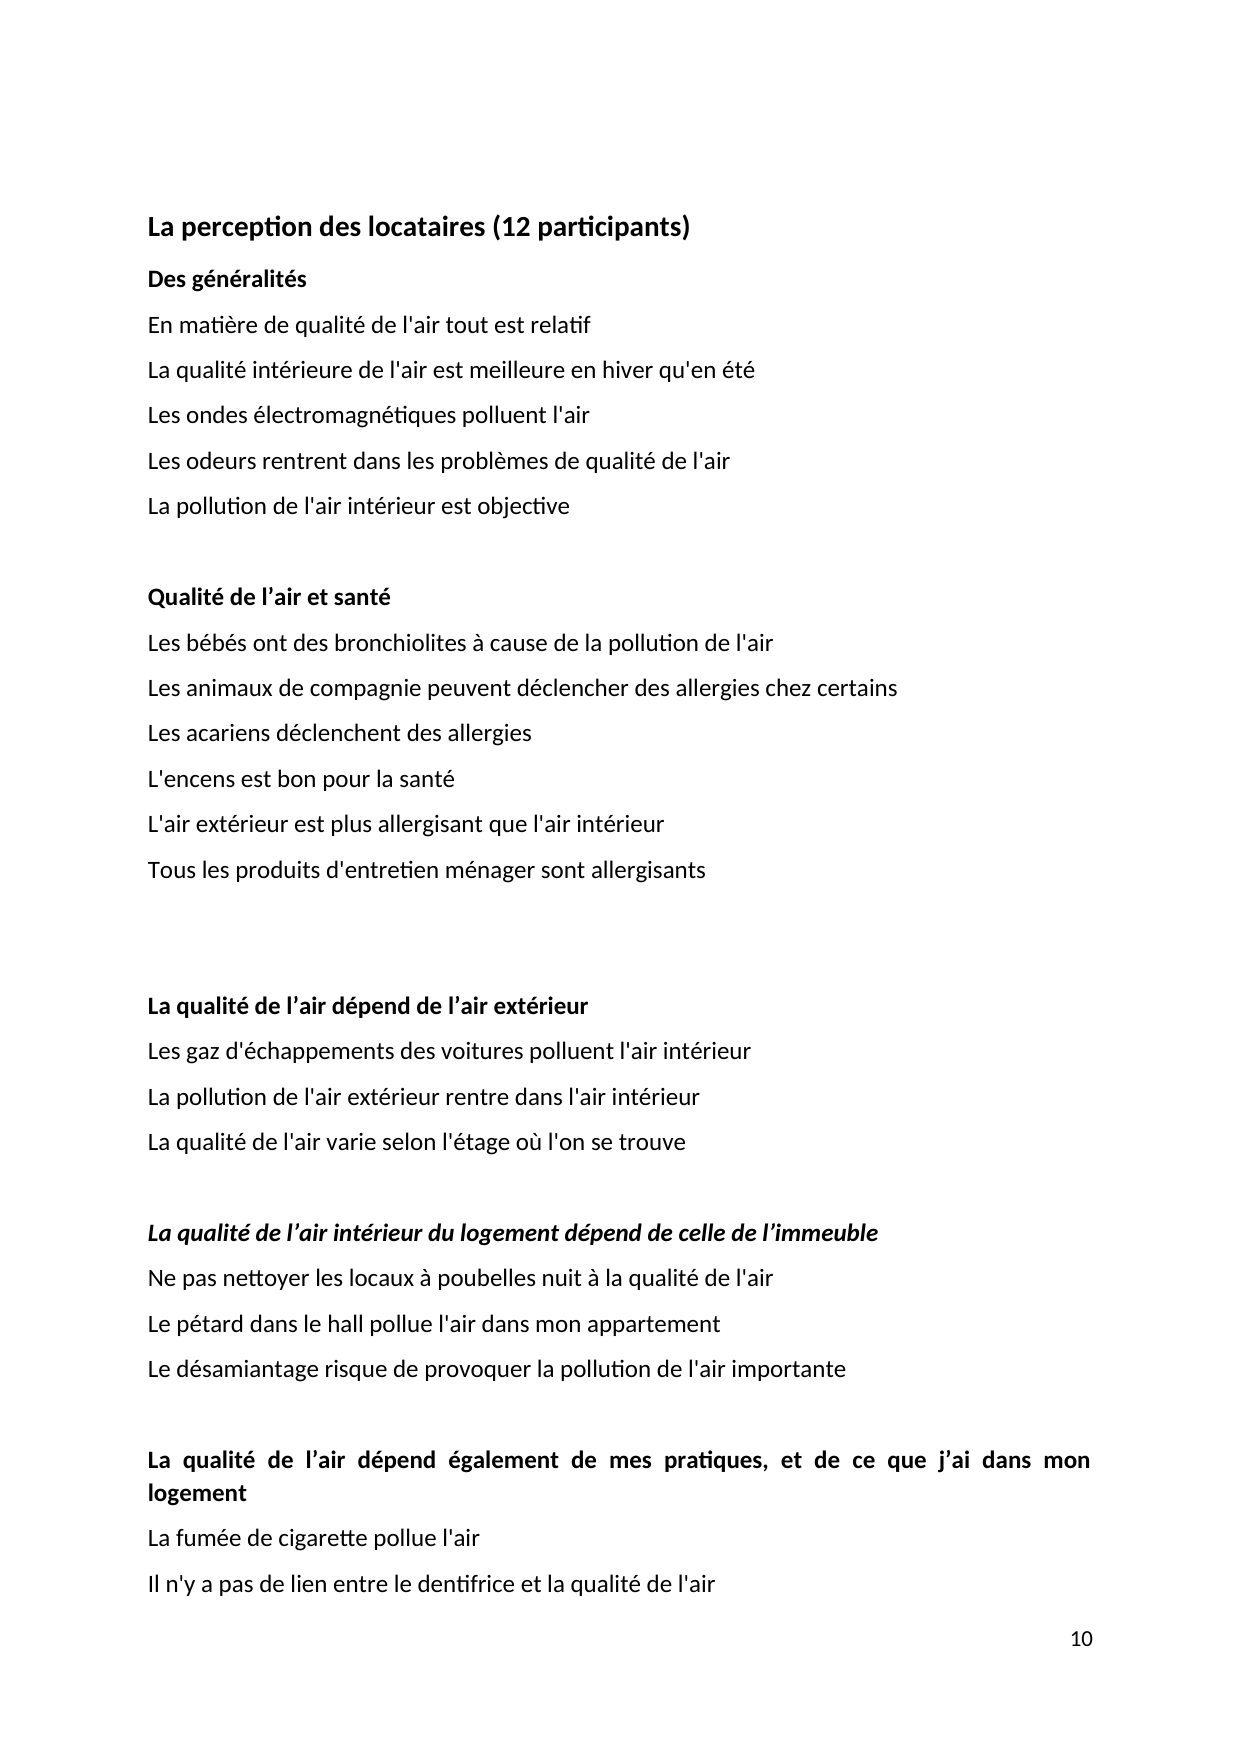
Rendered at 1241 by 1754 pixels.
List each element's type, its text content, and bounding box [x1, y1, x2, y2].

text La fumée de cigarette pollue l'air [148, 1523, 1093, 1553]
text Il n'y a pas de lien entre le dentifrice et la qualité de l'air [148, 1568, 1093, 1598]
text L'air extérieur est plus allergisant que l'air intérieur [148, 808, 1093, 839]
text Des généralités [148, 263, 1093, 294]
text La perception des locataires (12 participants) [148, 208, 1093, 244]
text Qualité de l’air et santé [148, 581, 1093, 612]
text En matière de qualité de l'air tout est relatif [148, 309, 1093, 339]
text L'encens est bon pour la santé [148, 763, 1093, 793]
text La pollution de l'air intérieur est objective [148, 491, 1093, 521]
text Le désamiantage risque de provoquer la pollution de l'air importante [148, 1353, 1093, 1384]
text La qualité de l’air dépend de l’air extérieur [148, 990, 1093, 1021]
text La qualité de l’air dépend également de mes pratiques, et de ce que j’ai dans mon logement [148, 1444, 1093, 1508]
text La pollution de l'air extérieur rentre dans l'air intérieur [148, 1081, 1093, 1111]
text Les gaz d'échappements des voitures polluent l'air intérieur [148, 1036, 1093, 1066]
text Les animaux de compagnie peuvent déclencher des allergies chez certains [148, 672, 1093, 703]
text La qualité de l'air varie selon l'étage où l'on se trouve [148, 1126, 1093, 1157]
text Les bébés ont des bronchiolites à cause de la pollution de l'air [148, 627, 1093, 657]
text Les ondes électromagnétiques polluent l'air [148, 400, 1093, 430]
text La qualité de l’air intérieur du logement dépend de celle de l’immeuble [148, 1217, 1093, 1248]
text La qualité intérieure de l'air est meilleure en hiver qu'en été [148, 354, 1093, 385]
text Le pétard dans le hall pollue l'air dans mon appartement [148, 1308, 1093, 1338]
text Ne pas nettoyer les locaux à poubelles nuit à la qualité de l'air [148, 1263, 1093, 1293]
text Les odeurs rentrent dans les problèmes de qualité de l'air [148, 445, 1093, 476]
text Tous les produits d'entretien ménager sont allergisants [148, 854, 1093, 884]
text Les acariens déclenchent des allergies [148, 718, 1093, 748]
